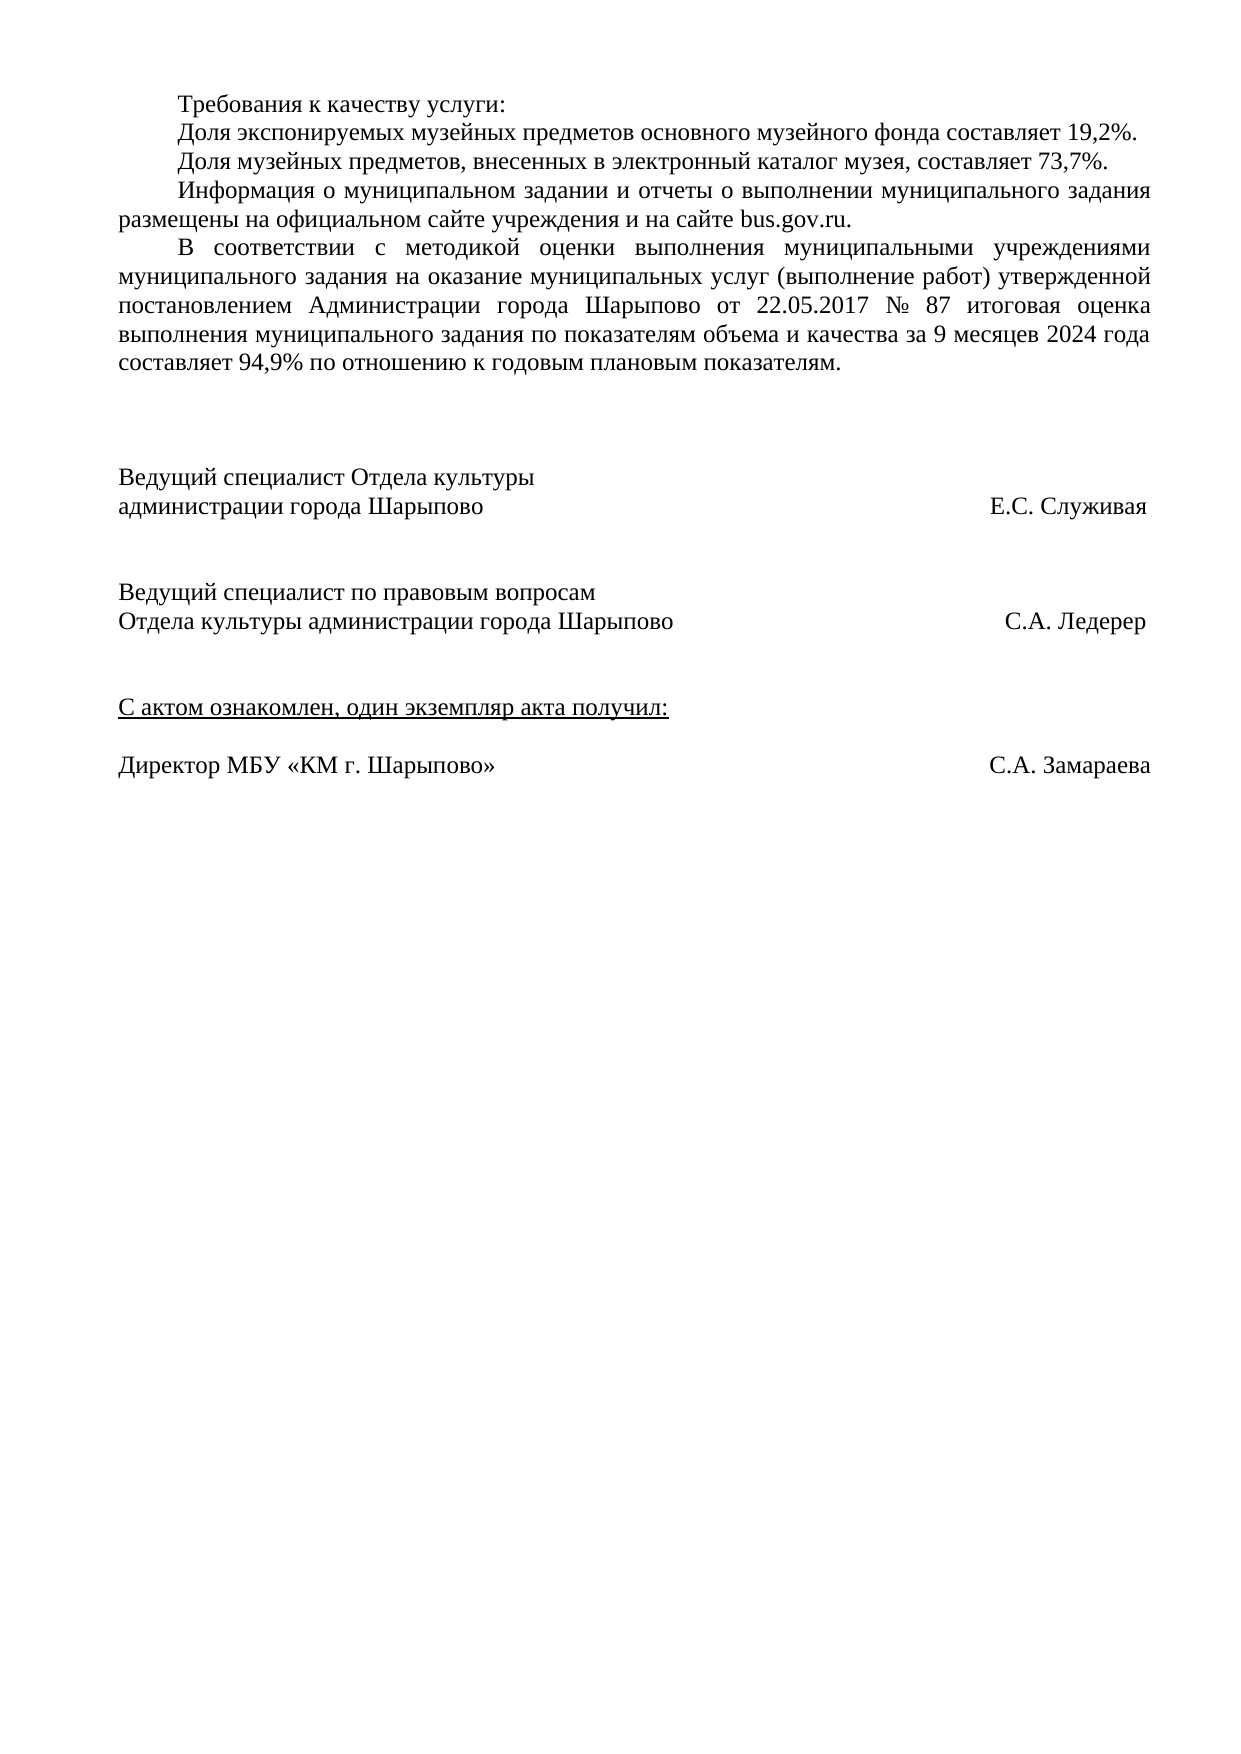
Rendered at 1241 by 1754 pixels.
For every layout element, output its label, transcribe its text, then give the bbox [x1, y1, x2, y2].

text Ведущий специалист Отдела культуры [118, 462, 1152, 491]
list В соответствии с методикой оценки выполнения муниципальными учреждениями муниципального задания на оказание муниципальных услуг (выполнение работ) утвержденной постановлением Администрации города Шарыпово от 22.05.2017 № 87 итоговая оценка выполнения муниципального задания по показателям объема и качества за 9 месяцев 2024 года составляет 94,9% по отношению к годовым плановым показателям. [118, 232, 1152, 376]
text администрации города Шарыпово Е.С. Служивая [118, 491, 1152, 520]
text Отдела культуры администрации города Шарыпово С.А. Ледерер [118, 606, 1152, 635]
text Требования к качеству услуги: [118, 89, 1152, 117]
text Доля музейных предметов, внесенных в электронный каталог музея, составляет 73,7%. [118, 146, 1152, 175]
text Доля экспонируемых музейных предметов основного музейного фонда составляет 19,2%. [118, 117, 1152, 146]
text Ведущий специалист по правовым вопросам [118, 577, 1152, 606]
text Информация о муниципальном задании и отчеты о выполнении муниципального задания размещены на официальном сайте учреждения и на сайте bus.gov.ru. [118, 175, 1152, 232]
text С актом ознакомлен, один экземпляр акта получил: [118, 692, 1152, 721]
text Директор МБУ «КМ г. Шарыпово» С.А. Замараева [118, 750, 1152, 779]
